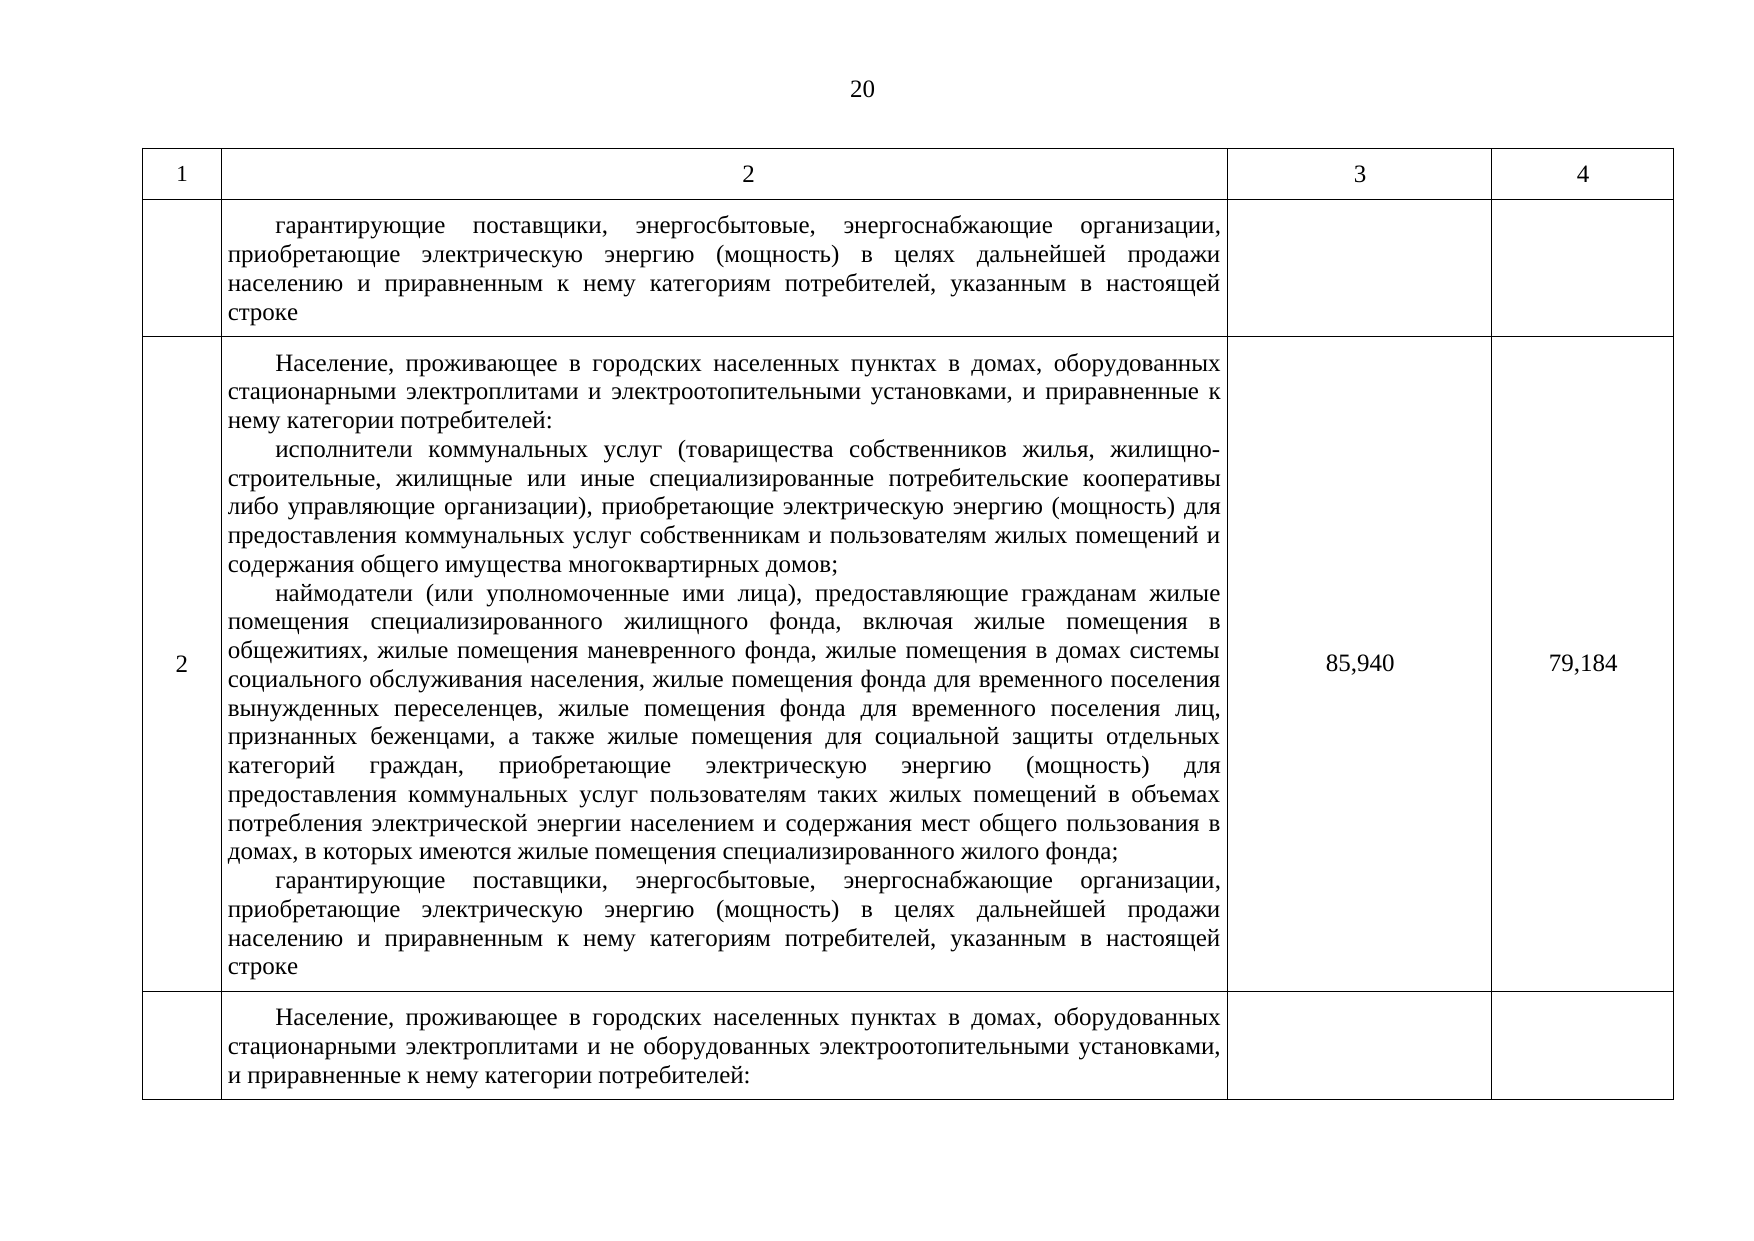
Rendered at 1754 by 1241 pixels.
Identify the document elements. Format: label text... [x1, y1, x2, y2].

table_cell 85,940 [1228, 337, 1491, 991]
table_cell 2 [222, 149, 1227, 199]
table_cell [1492, 200, 1673, 336]
table_cell 4 [1492, 149, 1673, 199]
table_cell [1228, 992, 1491, 1099]
table_cell 3 [1228, 149, 1491, 199]
table_cell [1228, 200, 1491, 336]
table_cell гарантирующие поставщики, энергосбытовые, энергоснабжающие организации, приобретающие электрическую энергию (мощность) в целях дальнейшей продажи населению и приравненным к нему категориям потребителей, указанным в настоящей строке [222, 200, 1227, 336]
table_cell [1492, 992, 1673, 1099]
table_cell [143, 200, 221, 336]
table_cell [222, 992, 1227, 1099]
table_cell 2 [143, 337, 221, 991]
table_cell Население, проживающее в городских населенных пунктах в домах, оборудованных стационарными электроплитами и электроотопительными установками, и приравненные к нему категории потребителей: исполнители коммунальных услуг (товарищества собственников жилья, жилищно-строительные, жилищные или иные специализированные потребительские кооперативы либо управляющие организации), приобретающие электрическую энергию (мощность) для предоставления коммунальных услуг собственникам и пользователям жилых помещений и содержания общего имущества многоквартирных домов; наймодатели (или уполномоченные ими лица), предоставляющие гражданам жилые помещения специализированного жилищного фонда, включая жилые помещения в общежитиях, жилые помещения маневренного фонда, жилые помещения в домах системы социального обслуживания населения, жилые помещения фонда для временного поселения вынужденных переселенцев, жилые помещения фонда для временного поселения лиц, признанных беженцами, а также жилые помещения для социальной защиты отдельных категорий граждан, приобретающие электрическую энергию (мощность) для предоставления коммунальных услуг пользователям таких жилых помещений в объемах потребления электрической энергии населением и содержания мест общего пользования в домах, в которых имеются жилые помещения специализированного жилого фонда; гарантирующие поставщики, энергосбытовые, энергоснабжающие организации, приобретающие электрическую энергию (мощность) в целях дальнейшей продажи населению и приравненным к нему категориям потребителей, указанным в настоящей строке [222, 337, 1227, 991]
table_cell [143, 992, 221, 1099]
table_cell 1 [143, 149, 221, 199]
table_cell 79,184 [1492, 337, 1673, 991]
